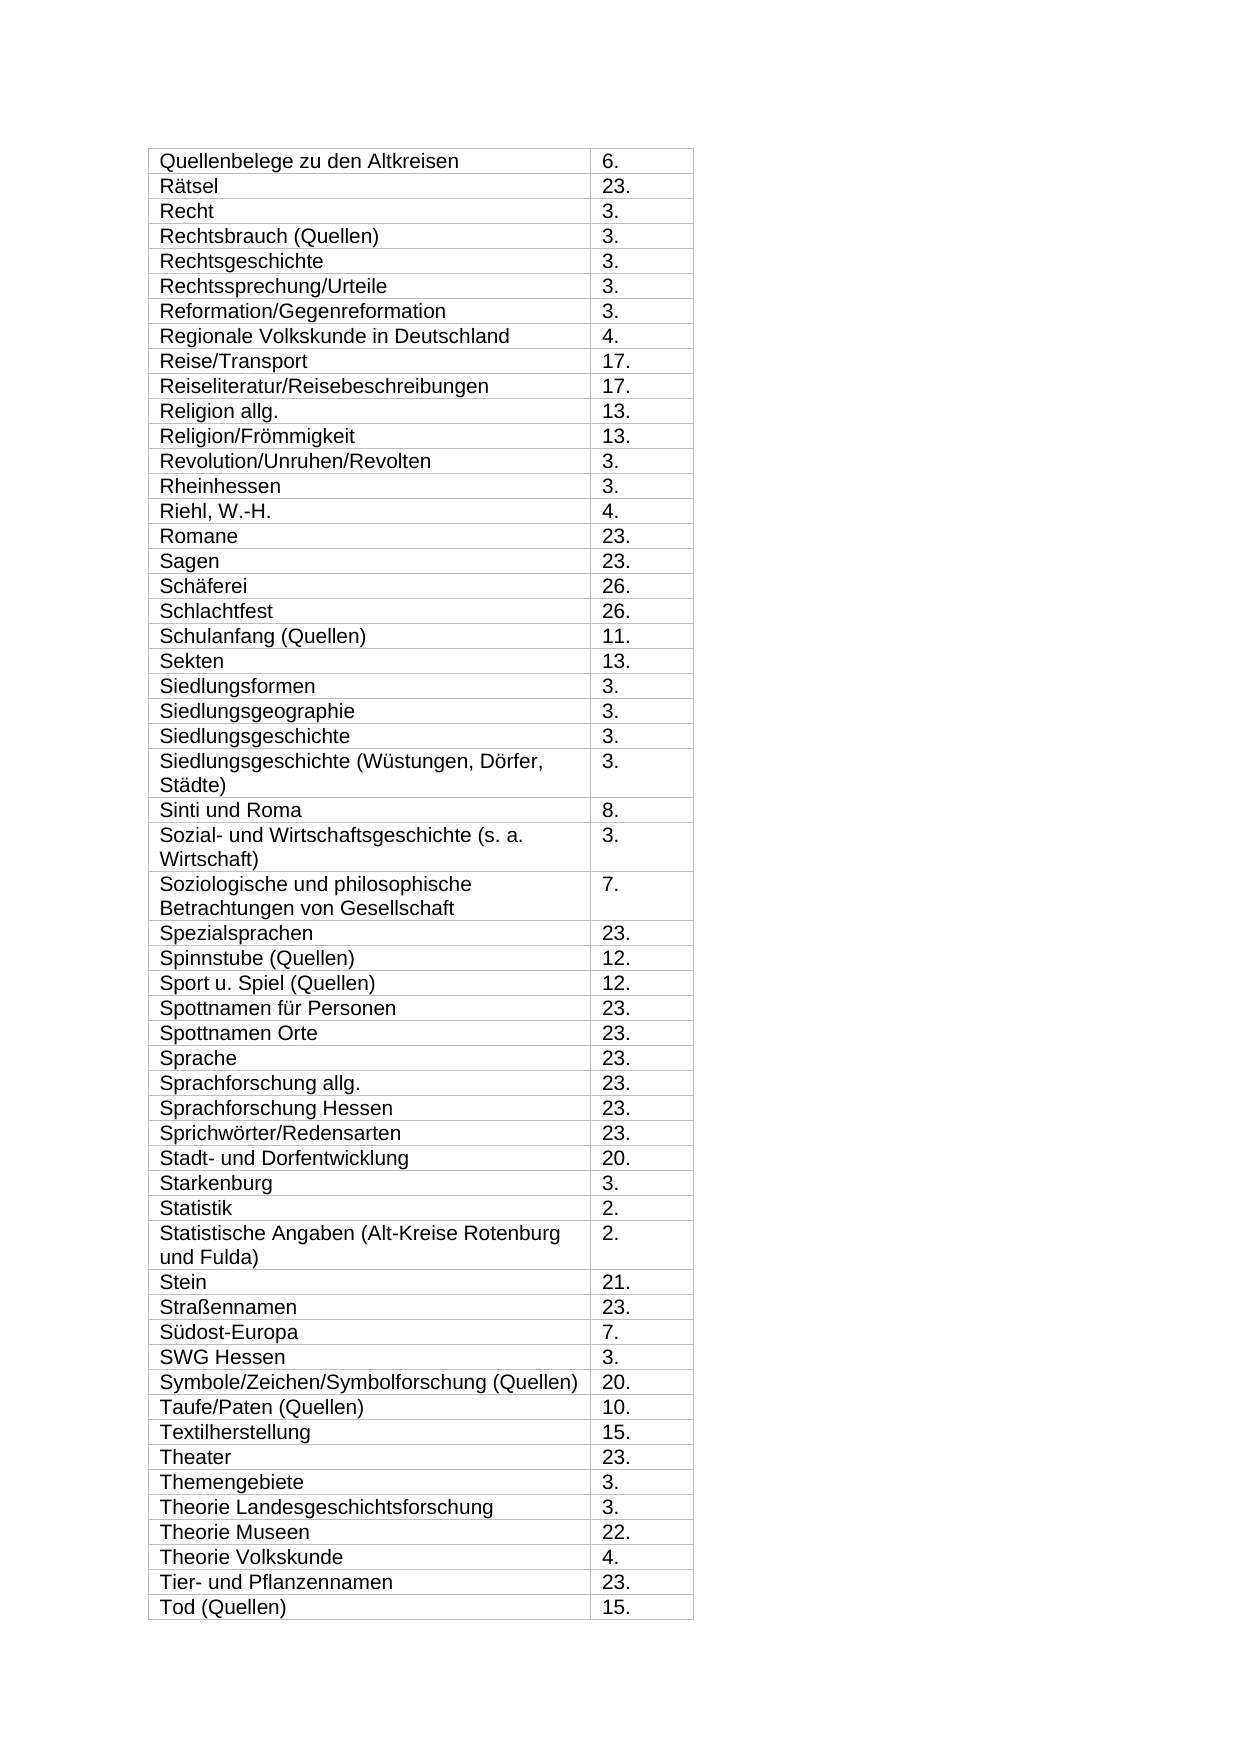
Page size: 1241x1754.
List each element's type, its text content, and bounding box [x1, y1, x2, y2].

table_cell Regionale Volkskunde in Deutschland [149, 324, 590, 348]
table_cell Schulanfang (Quellen) [149, 624, 590, 648]
table_cell Spottnamen für Personen [149, 996, 590, 1019]
table_cell SWG Hessen [149, 1345, 590, 1368]
table_cell Reiseliteratur/Reisebeschreibungen [149, 374, 590, 398]
table_cell Theorie Landesgeschichtsforschung [149, 1495, 590, 1518]
table_cell Textilherstellung [149, 1420, 590, 1443]
table_cell 11. [591, 624, 693, 648]
table_cell Recht [149, 199, 590, 223]
table_cell 23. [591, 1445, 693, 1468]
table_cell 17. [591, 374, 693, 398]
table_cell Sozial- und Wirtschaftsgeschichte (s. a. Wirtschaft) [149, 823, 590, 871]
table_cell Religion/Frömmigkeit [149, 424, 590, 448]
table_cell Statistik [149, 1196, 590, 1219]
table_cell Siedlungsgeschichte [149, 724, 590, 748]
table_cell Spinnstube (Quellen) [149, 946, 590, 969]
table_cell 15. [591, 1595, 693, 1618]
table_cell Rätsel [149, 174, 590, 198]
table_cell Sprachforschung allg. [149, 1071, 590, 1094]
table_cell 3. [591, 199, 693, 223]
table_cell 6. [591, 149, 693, 173]
table_cell Sprache [149, 1046, 590, 1069]
table_cell 26. [591, 574, 693, 598]
table_cell 3. [591, 823, 693, 871]
table_cell 3. [591, 1495, 693, 1518]
table_cell 4. [591, 324, 693, 348]
table_cell 2. [591, 1221, 693, 1268]
table_cell 23. [591, 524, 693, 548]
table_cell Sagen [149, 549, 590, 573]
table_cell 4. [591, 499, 693, 523]
table_cell 20. [591, 1370, 693, 1393]
table_cell 3. [591, 724, 693, 748]
table_cell Rechtssprechung/Urteile [149, 274, 590, 298]
table_cell Schlachtfest [149, 599, 590, 623]
table_cell Stein [149, 1270, 590, 1293]
table_cell 23. [591, 1121, 693, 1144]
table_cell Stadt- und Dorfentwicklung [149, 1146, 590, 1169]
table_cell Soziologische und philosophische Betrachtungen von Gesellschaft [149, 872, 590, 919]
table_cell 3. [591, 674, 693, 698]
table_cell 23. [591, 1096, 693, 1119]
table_cell 23. [591, 1021, 693, 1044]
table_cell 23. [591, 921, 693, 944]
table_cell Sprichwörter/Redensarten [149, 1121, 590, 1144]
table_cell Sport u. Spiel (Quellen) [149, 971, 590, 994]
table_cell 3. [591, 749, 693, 797]
table_cell Spezialsprachen [149, 921, 590, 944]
table_cell 10. [591, 1395, 693, 1418]
table_cell 23. [591, 549, 693, 573]
table_cell 17. [591, 349, 693, 373]
table_cell 22. [591, 1520, 693, 1543]
table_cell Schäferei [149, 574, 590, 598]
table_cell 20. [591, 1146, 693, 1169]
table_cell Taufe/Paten (Quellen) [149, 1395, 590, 1418]
table_cell Siedlungsformen [149, 674, 590, 698]
table_cell 3. [591, 1470, 693, 1493]
table_cell 23. [591, 174, 693, 198]
table_cell 3. [591, 1171, 693, 1194]
table_cell Themengebiete [149, 1470, 590, 1493]
table_cell Symbole/Zeichen/Symbolforschung (Quellen) [149, 1370, 590, 1393]
table_cell 13. [591, 399, 693, 423]
table_cell 3. [591, 474, 693, 498]
table_cell 2. [591, 1196, 693, 1219]
table_cell 21. [591, 1270, 693, 1293]
table_cell 12. [591, 946, 693, 969]
table_cell 23. [591, 1046, 693, 1069]
table_cell Spottnamen Orte [149, 1021, 590, 1044]
table_cell Reise/Transport [149, 349, 590, 373]
table_cell Rechtsbrauch (Quellen) [149, 224, 590, 248]
table_cell Rechtsgeschichte [149, 249, 590, 273]
table_cell 13. [591, 424, 693, 448]
table_cell Reformation/Gegenreformation [149, 299, 590, 323]
table_cell Starkenburg [149, 1171, 590, 1194]
table_cell Theorie Volkskunde [149, 1545, 590, 1568]
table_cell 3. [591, 224, 693, 248]
table_cell Siedlungsgeographie [149, 699, 590, 723]
table_cell Tod (Quellen) [149, 1595, 590, 1618]
table_cell Sinti und Roma [149, 798, 590, 822]
table_cell 13. [591, 649, 693, 673]
table_cell Riehl, W.-H. [149, 499, 590, 523]
table_cell Sprachforschung Hessen [149, 1096, 590, 1119]
table_cell 3. [591, 699, 693, 723]
table_cell 23. [591, 1295, 693, 1318]
table_cell Tier- und Pflanzennamen [149, 1570, 590, 1593]
table_cell 3. [591, 449, 693, 473]
table_cell Quellenbelege zu den Altkreisen [149, 149, 590, 173]
table_cell 26. [591, 599, 693, 623]
table_cell Theorie Museen [149, 1520, 590, 1543]
table_cell 3. [591, 299, 693, 323]
table_cell Theater [149, 1445, 590, 1468]
table_cell 15. [591, 1420, 693, 1443]
table_cell 23. [591, 1071, 693, 1094]
table_cell 23. [591, 996, 693, 1019]
table_cell Straßennamen [149, 1295, 590, 1318]
table_cell Rheinhessen [149, 474, 590, 498]
table_cell Sekten [149, 649, 590, 673]
table_cell 3. [591, 249, 693, 273]
table_cell Religion allg. [149, 399, 590, 423]
table_cell 23. [591, 1570, 693, 1593]
table_cell Romane [149, 524, 590, 548]
table_cell 8. [591, 798, 693, 822]
table_cell 3. [591, 1345, 693, 1368]
table_cell 4. [591, 1545, 693, 1568]
table_cell Revolution/Unruhen/Revolten [149, 449, 590, 473]
table_cell 12. [591, 971, 693, 994]
table_cell 3. [591, 274, 693, 298]
table_cell Siedlungsgeschichte (Wüstungen, Dörfer, Städte) [149, 749, 590, 797]
table_cell Statistische Angaben (Alt-Kreise Rotenburg und Fulda) [149, 1221, 590, 1268]
table_cell 7. [591, 872, 693, 919]
table_cell Südost-Europa [149, 1320, 590, 1343]
table_cell 7. [591, 1320, 693, 1343]
